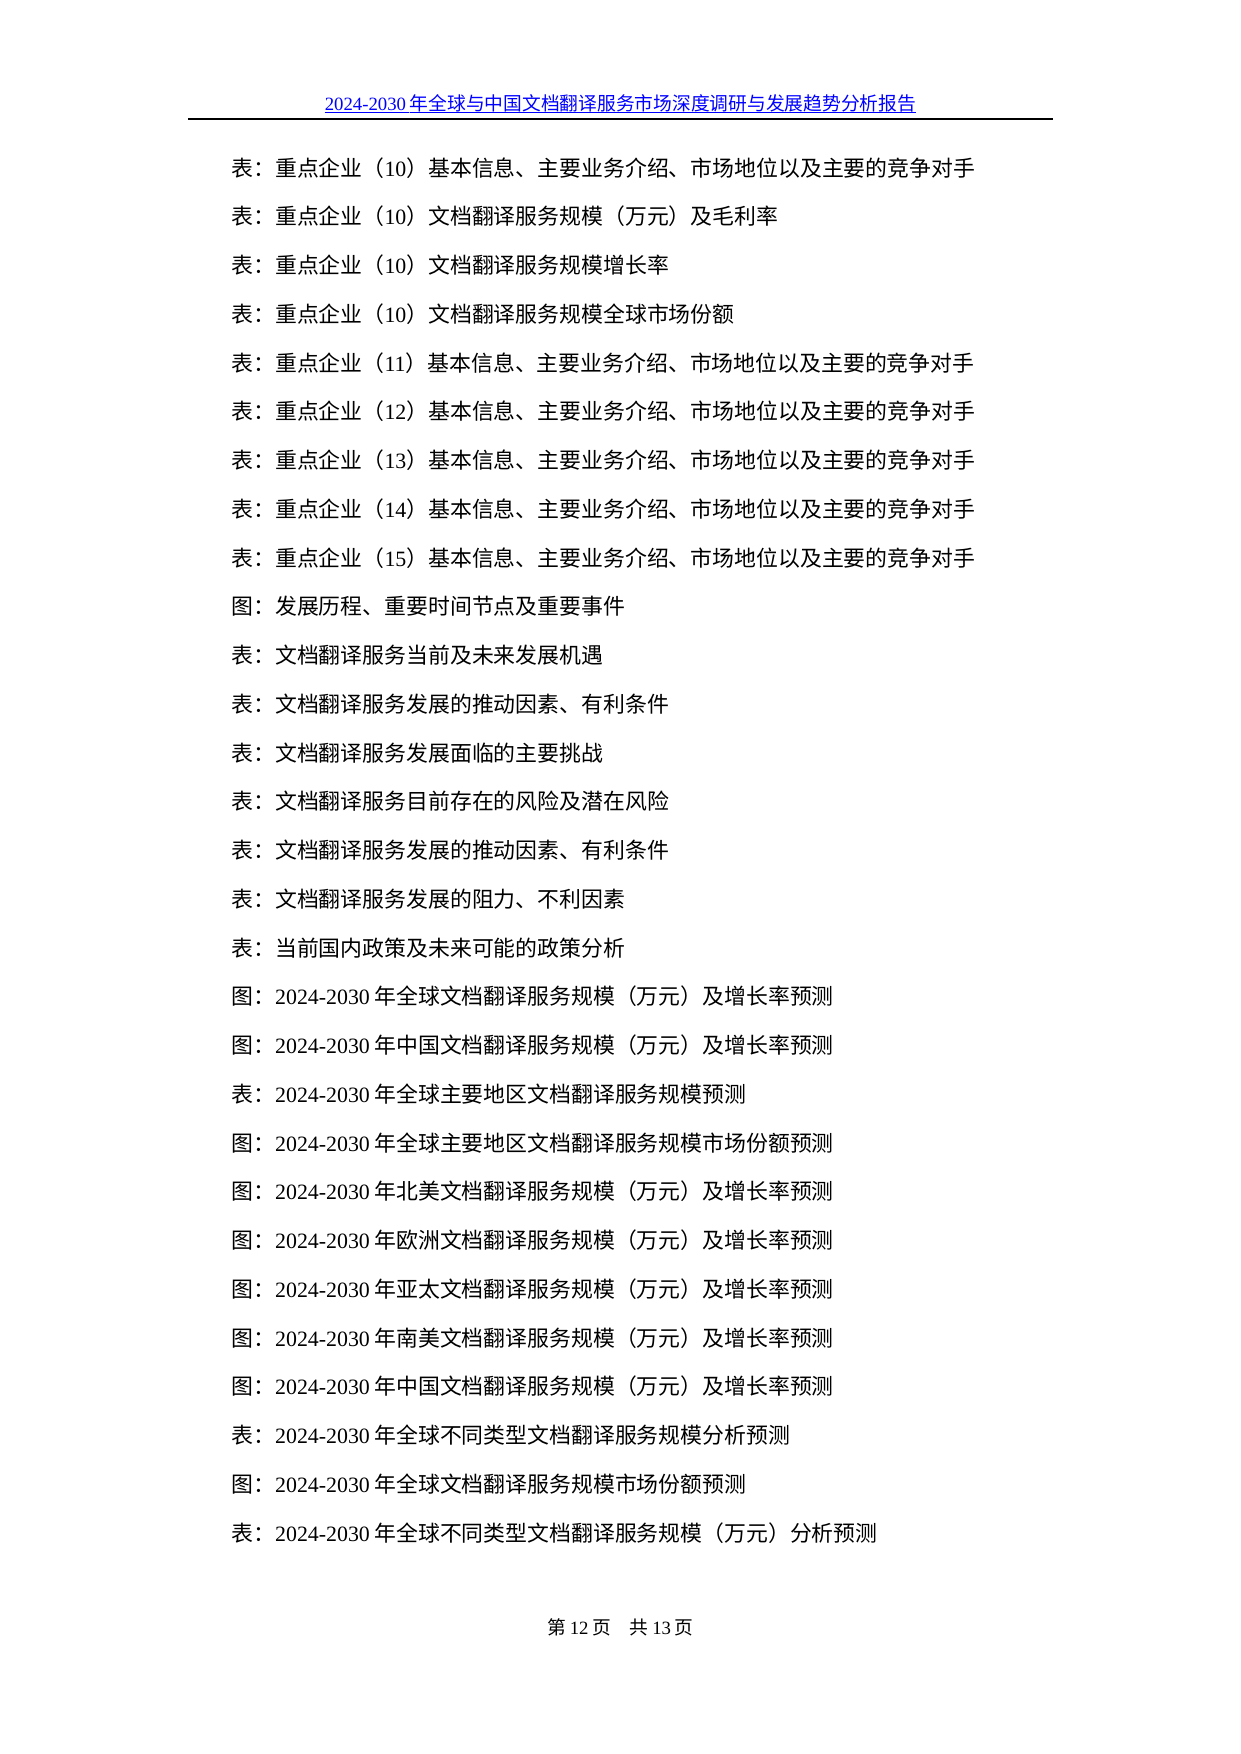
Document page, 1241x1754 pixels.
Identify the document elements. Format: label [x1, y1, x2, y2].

text [187, 150, 1053, 1548]
